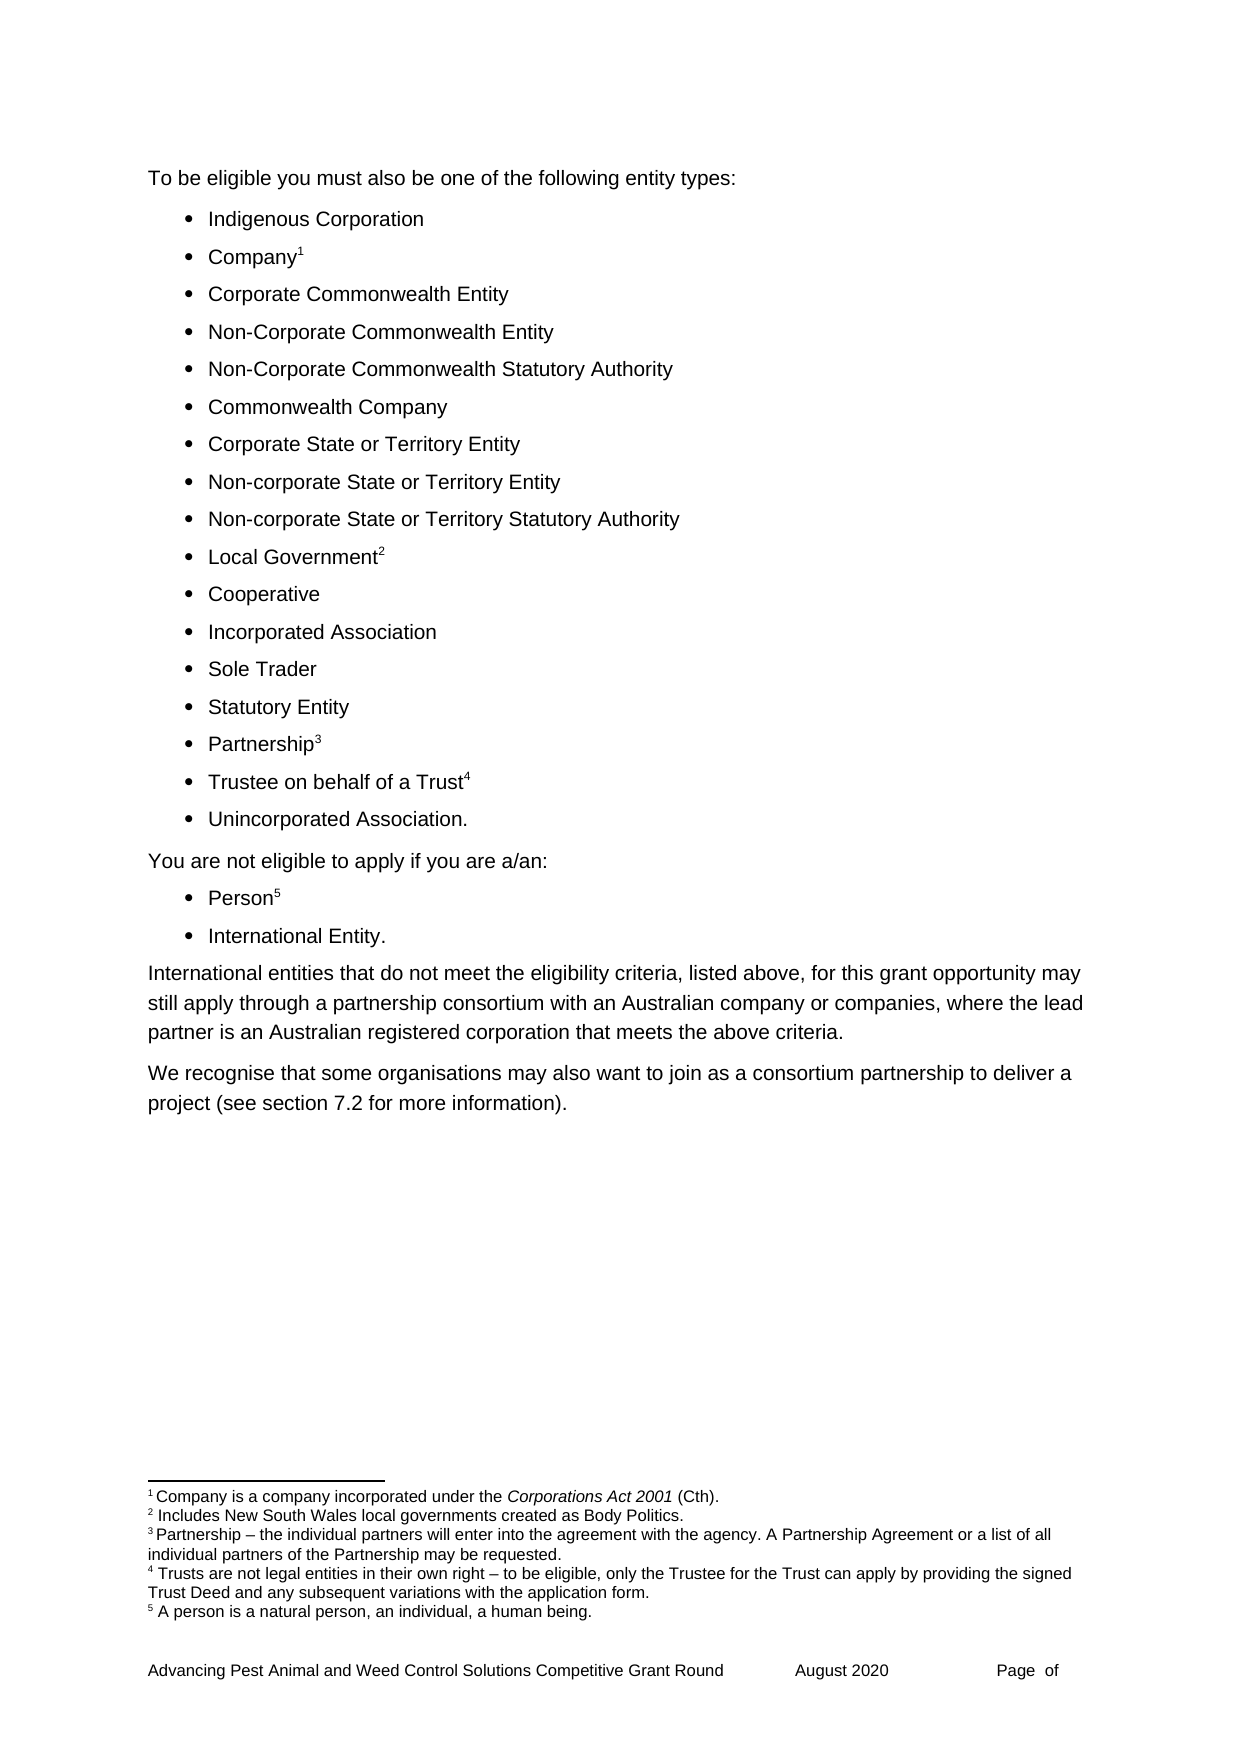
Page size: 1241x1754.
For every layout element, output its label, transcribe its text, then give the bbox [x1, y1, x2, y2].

list Trustee on behalf of a Trust [185, 764, 1092, 793]
list Commonwealth Company [185, 389, 1092, 418]
list Sole Trader [185, 652, 1092, 681]
list Corporate Commonwealth Entity [185, 277, 1092, 306]
text We recognise that some organisations may also want to join as a consortium partnership to deliver a project (see section 7.2 for more information). [148, 1056, 1092, 1114]
list Indigenous Corporation [185, 202, 1092, 231]
list Incorporated Association [185, 614, 1092, 643]
text To be eligible you must also be one of the following entity types: [148, 160, 1092, 189]
list Local Government [185, 539, 1092, 568]
list International entities that do not meet the eligibility criteria, listed above, for this grant opportunity may still apply through a partnership consortium with an Australian company or companies, where the lead partner is an Australian registered corporation that meets the above criteria. [148, 956, 1092, 1043]
list Non-Corporate Commonwealth Statutory Authority [185, 352, 1092, 381]
list International Entity. [185, 918, 1092, 948]
list Non-Corporate Commonwealth Entity [185, 314, 1092, 343]
list Cooperative [185, 577, 1092, 606]
list Unincorporated Association. [185, 802, 1092, 831]
list Non-corporate State or Territory Statutory Authority [185, 502, 1092, 531]
list Statutory Entity [185, 689, 1092, 718]
list You are not eligible to apply if you are a/an: [148, 843, 1092, 873]
list Non-corporate State or Territory Entity [185, 464, 1092, 493]
list Corporate State or Territory Entity [185, 427, 1092, 456]
list Partnership [185, 727, 1092, 756]
list Person [185, 881, 1092, 910]
list Company [185, 239, 1092, 268]
